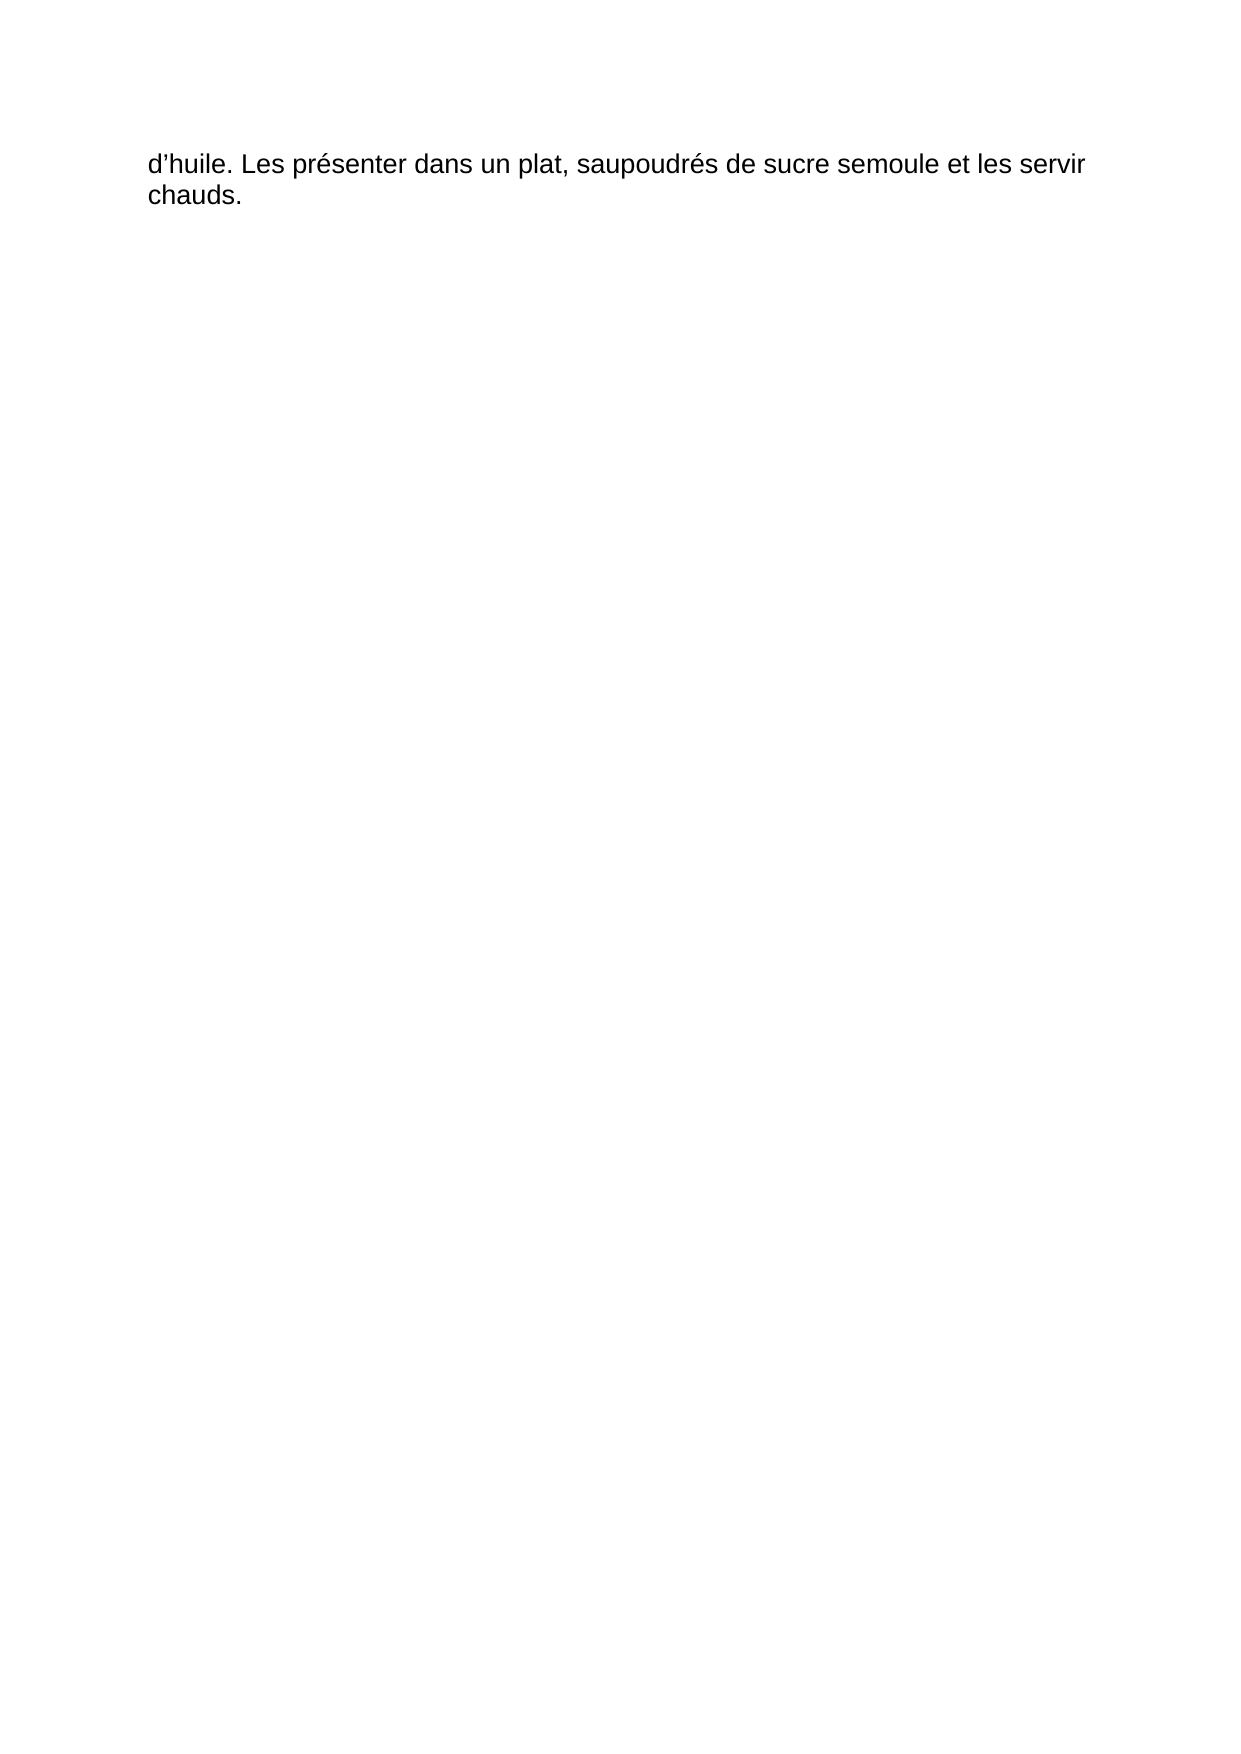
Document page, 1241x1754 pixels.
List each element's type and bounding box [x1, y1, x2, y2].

text [148, 148, 1093, 210]
